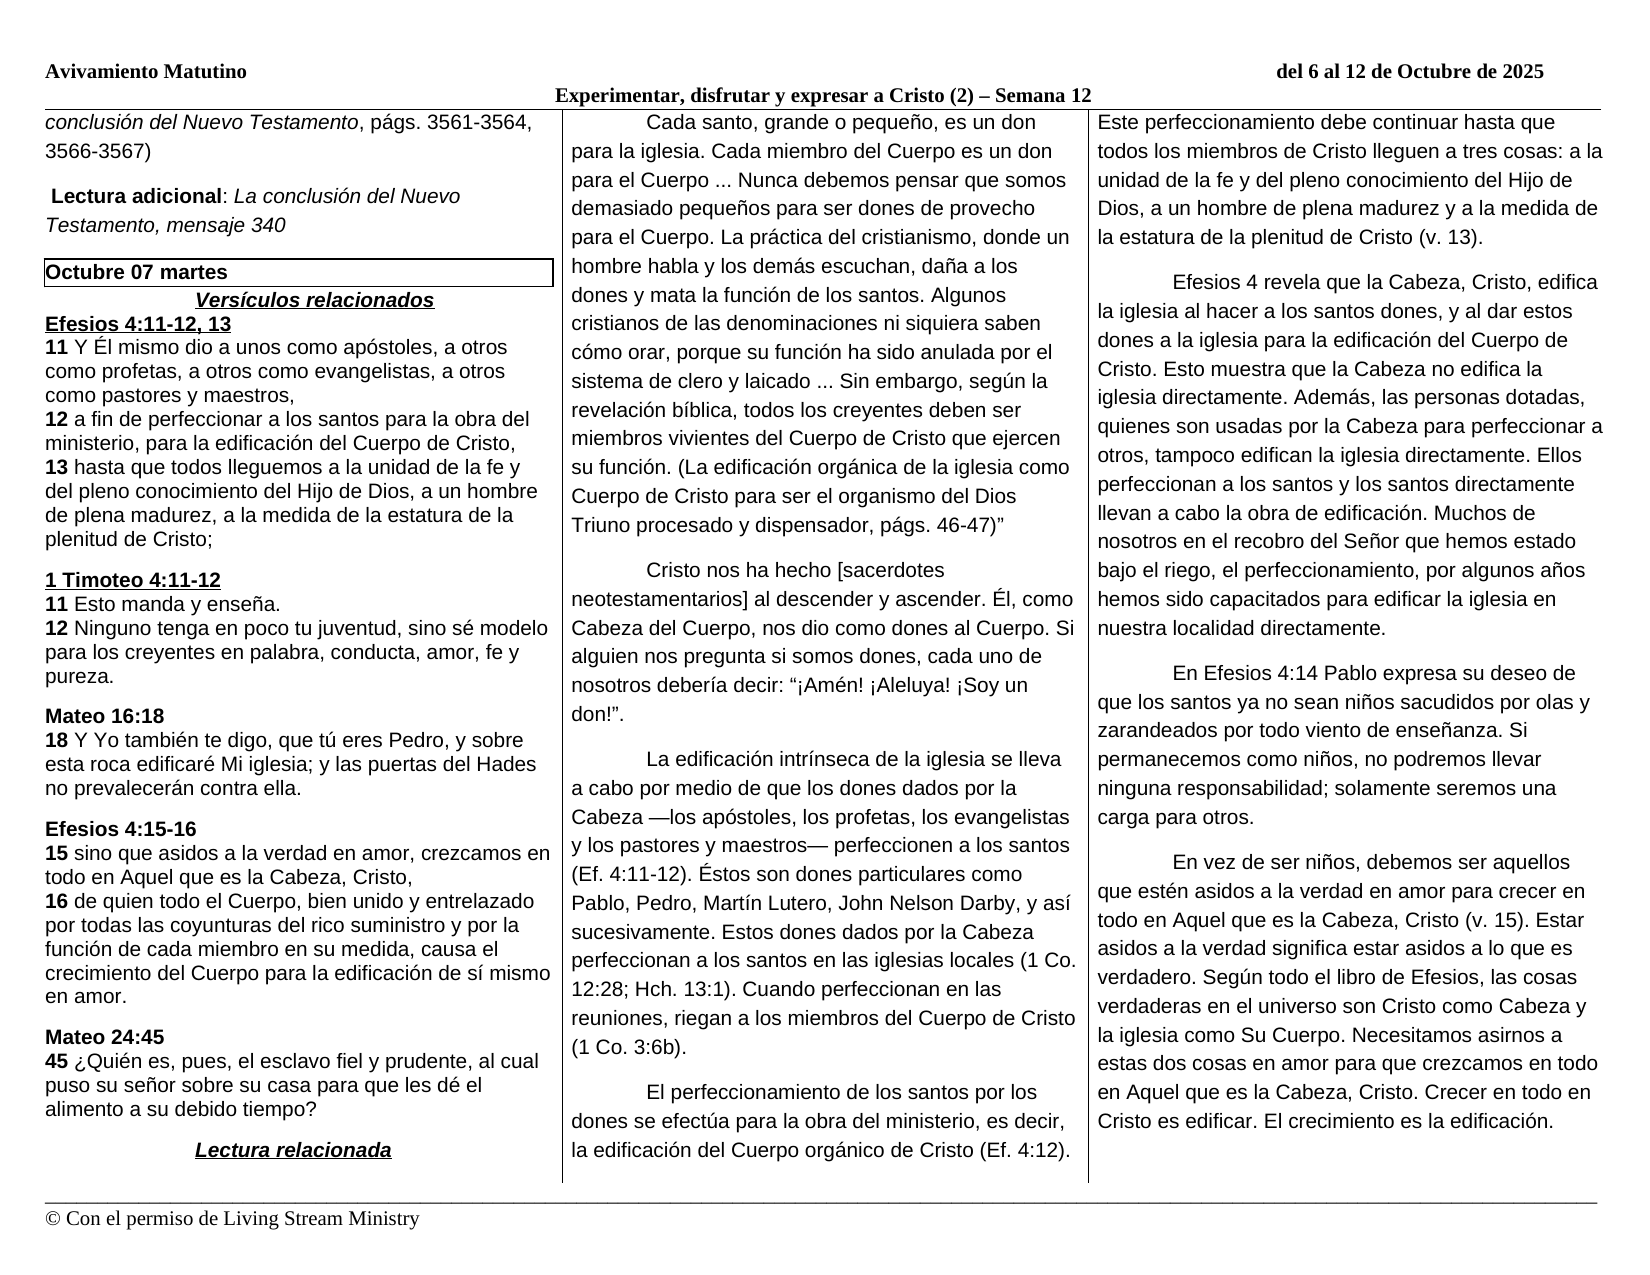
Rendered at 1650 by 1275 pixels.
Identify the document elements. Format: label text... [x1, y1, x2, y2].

text Octubre 07 martes [45, 260, 552, 286]
text En vez de ser niños, debemos ser aquellos que estén asidos a la verdad en amor para crecer en todo en Aquel que es la Cabeza, Cristo (v. 15). Estar asidos a la verdad significa estar asidos a lo que es verdadero. Según todo el libro de Efesios, las cosas verdaderas en el universo son Cristo como Cabeza y la iglesia como Su Cuerpo. Necesitamos asirnos a estas dos cosas en amor para que crezcamos en todo en Aquel que es la Cabeza, Cristo. Crecer en todo en Cristo es edificar. El crecimiento es la edificación. [1097, 850, 1605, 1133]
text 1 Timoteo 4:11-12 11 Esto manda y enseña. 12 Ninguno tenga en poco tu juventud, sino sé modelo para los creyentes en palabra, conducta, amor, fe y pureza. [45, 568, 552, 687]
text El perfeccionamiento de los santos por los dones se efectúa para la obra del ministerio, es decir, la edificación del Cuerpo orgánico de Cristo (Ef. 4:12). Este perfeccionamiento debe continuar hasta que todos los miembros de Cristo lleguen a tres cosas: a la unidad de la fe y del pleno conocimiento del Hijo de Dios, a un hombre de plena madurez y a la medida de la estatura de la plenitud de Cristo (v. 13). [571, 1080, 1078, 1161]
text La edificación intrínseca de la iglesia se lleva a cabo por medio de que los dones dados por la Cabeza —los apóstoles, los profetas, los evangelistas y los pastores y maestros— perfeccionen a los santos (Ef. 4:11-12). Éstos son dones particulares como Pablo, Pedro, Martín Lutero, John Nelson Darby, y así sucesivamente. Estos dones dados por la Cabeza perfeccionan a los santos en las iglesias locales (1 Co. 12:28; Hch. 13:1). Cuando perfeccionan en las reuniones, riegan a los miembros del Cuerpo de Cristo (1 Co. 3:6b). [571, 747, 1078, 1058]
text Mateo 16:18 18 Y Yo también te digo, que tú eres Pedro, y sobre esta roca edificaré Mi iglesia; y las puertas del Hades no prevalecerán contra ella. [45, 704, 552, 800]
text Efesios 4:15-16 15 sino que asidos a la verdad en amor, crezcamos en todo en Aquel que es la Cabeza, Cristo, 16 de quien todo el Cuerpo, bien unido y entrelazado por todas las coyunturas del rico suministro y por la función de cada miembro en su medida, causa el crecimiento del Cuerpo para la edificación de sí mismo en amor. [45, 817, 552, 1008]
text Cada santo, grande o pequeño, es un don para la iglesia. Cada miembro del Cuerpo es un don para el Cuerpo ... Nunca debemos pensar que somos demasiado pequeños para ser dones de provecho para el Cuerpo. La práctica del cristianismo, donde un hombre habla y los demás escuchan, daña a los dones y mata la función de los santos. Algunos cristianos de las denominaciones ni siquiera saben cómo orar, porque su función ha sido anulada por el sistema de clero y laicado ... Sin embargo, según la revelación bíblica, todos los creyentes deben ser miembros vivientes del Cuerpo de Cristo que ejercen su función. (La edificación orgánica de la iglesia como Cuerpo de Cristo para ser el organismo del Dios Triuno procesado y dispensador, págs. 46-47)” [571, 110, 1078, 536]
text El perfeccionamiento de los santos por los dones se efectúa para la obra del ministerio, es decir, la edificación del Cuerpo orgánico de Cristo (Ef. 4:12). Este perfeccionamiento debe continuar hasta que todos los miembros de Cristo lleguen a tres cosas: a la unidad de la fe y del pleno conocimiento del Hijo de Dios, a un hombre de plena madurez y a la medida de la estatura de la plenitud de Cristo (v. 13). [1097, 110, 1605, 249]
text Lectura relacionada [120, 1137, 552, 1161]
text Efesios 4:11-12, 13 11 Y Él mismo dio a unos como apóstoles, a otros como profetas, a otros como evangelistas, a otros como pastores y maestros, 12 a fin de perfeccionar a los santos para la obra del ministerio, para la edificación del Cuerpo de Cristo, 13 hasta que todos lleguemos a la unidad de la fe y del pleno conocimiento del Hijo de Dios, a un hombre de plena madurez, a la medida de la estatura de la plenitud de Cristo; [45, 311, 552, 551]
text Mateo 24:45 45 ¿Quién es, pues, el esclavo fiel y prudente, al cual puso su señor sobre su casa para que les dé el alimento a su debido tiempo? [45, 1025, 552, 1121]
text Efesios 4 revela que la Cabeza, Cristo, edifica la iglesia al hacer a los santos dones, y al dar estos dones a la iglesia para la edificación del Cuerpo de Cristo. Esto muestra que la Cabeza no edifica la iglesia directamente. Además, las personas dotadas, quienes son usadas por la Cabeza para perfeccionar a otros, tampoco edifican la iglesia directamente. Ellos perfeccionan a los santos y los santos directamente llevan a cabo la obra de edificación. Muchos de nosotros en el recobro del Señor que hemos estado bajo el riego, el perfeccionamiento, por algunos años hemos sido capacitados para edificar la iglesia en nuestra localidad directamente. [1097, 270, 1605, 639]
text Lectura adicional: La conclusión del Nuevo Testamento, mensaje 340 [45, 184, 552, 237]
text En Efesios 4:14 Pablo expresa su deseo de que los santos ya no sean niños sacudidos por olas y zarandeados por todo viento de enseñanza. Si permanecemos como niños, no podremos llevar ninguna responsabilidad; solamente seremos una carga para otros. [1097, 661, 1605, 828]
text Cristo nos ha hecho [sacerdotes neotestamentarios] al descender y ascender. Él, como Cabeza del Cuerpo, nos dio como dones al Cuerpo. Si alguien nos pregunta si somos dones, cada uno de nosotros debería decir: “¡Amén! ¡Aleluya! ¡Soy un don!”. [571, 558, 1078, 726]
text Versículos relacionados [120, 287, 552, 311]
